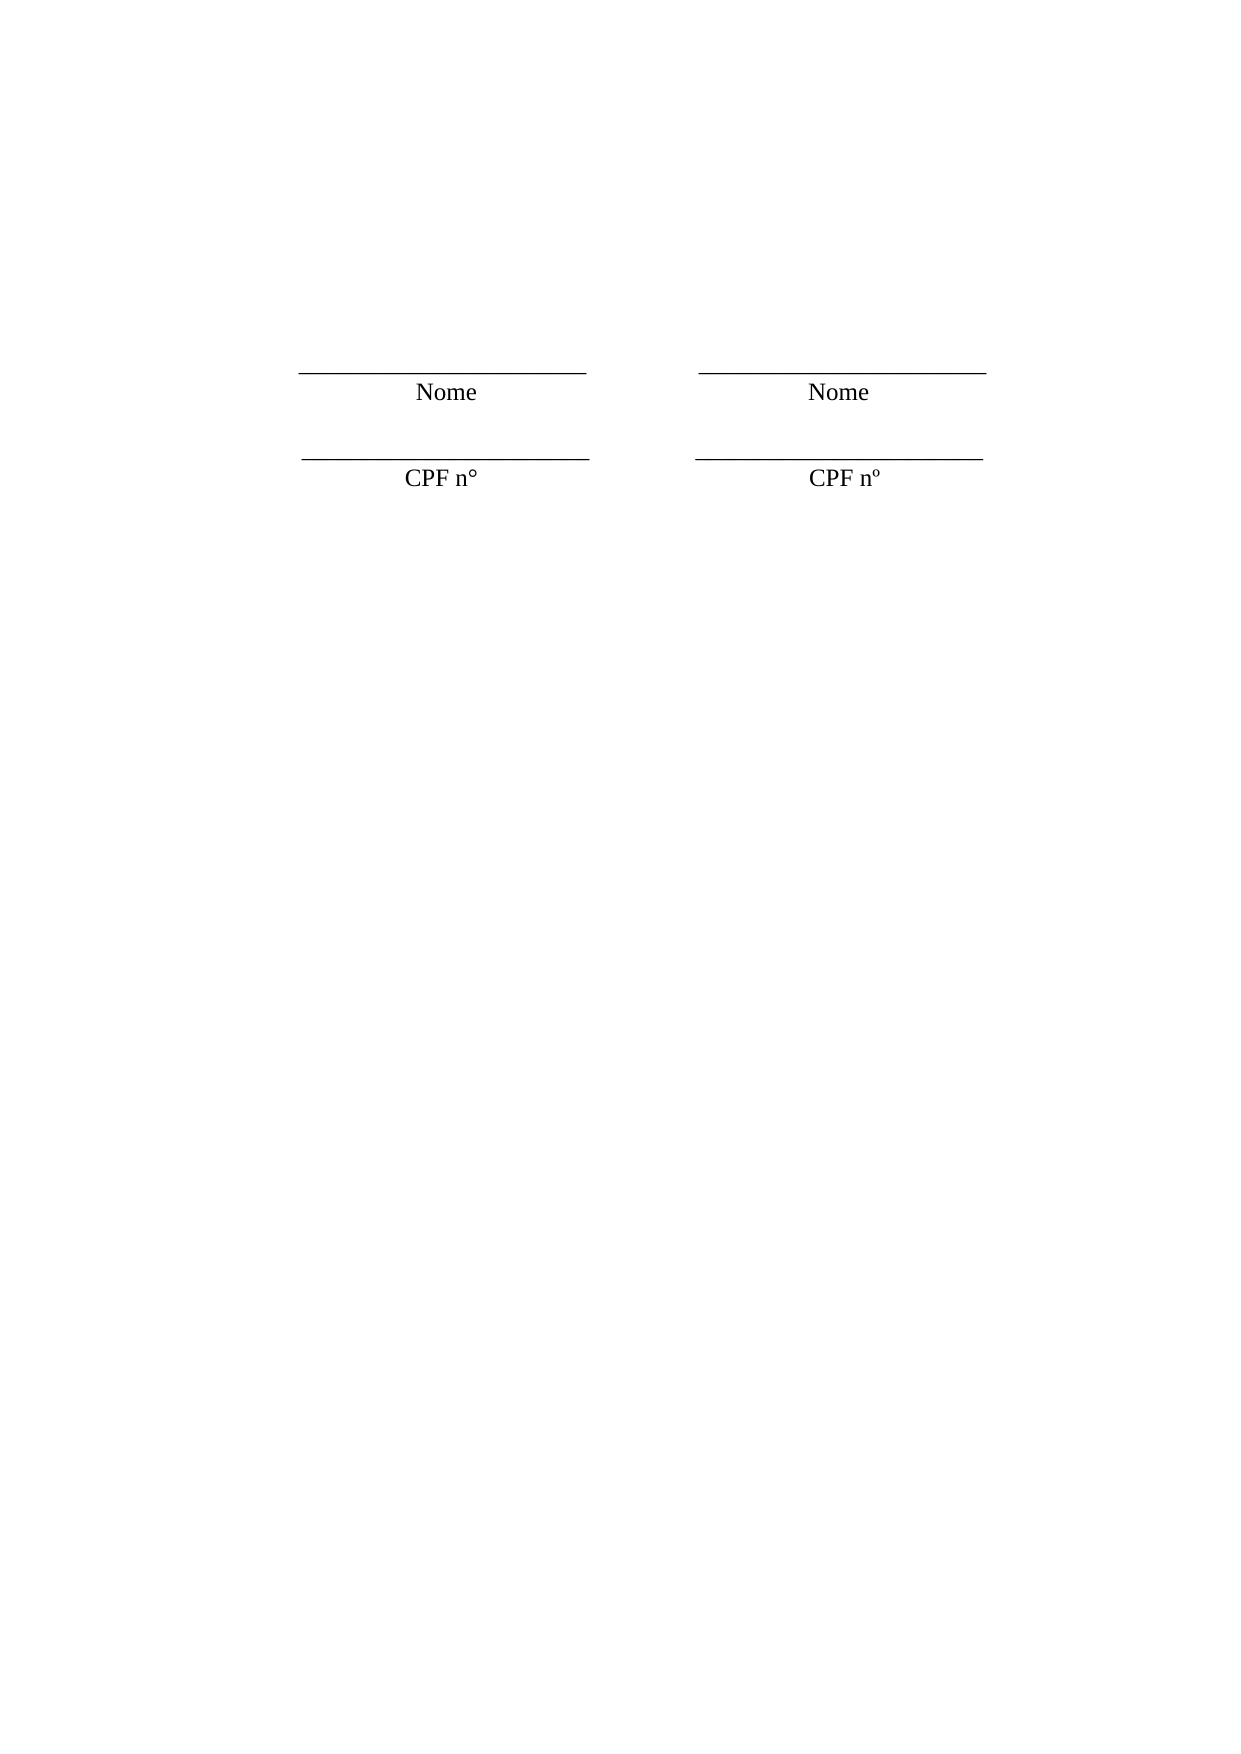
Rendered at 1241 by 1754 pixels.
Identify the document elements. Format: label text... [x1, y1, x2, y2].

text CPF n° CPF nº [177, 463, 1107, 492]
text _______________________ _______________________ [177, 348, 1107, 377]
text _______________________ _______________________ [177, 434, 1107, 463]
text Nome Nome [177, 377, 1107, 406]
